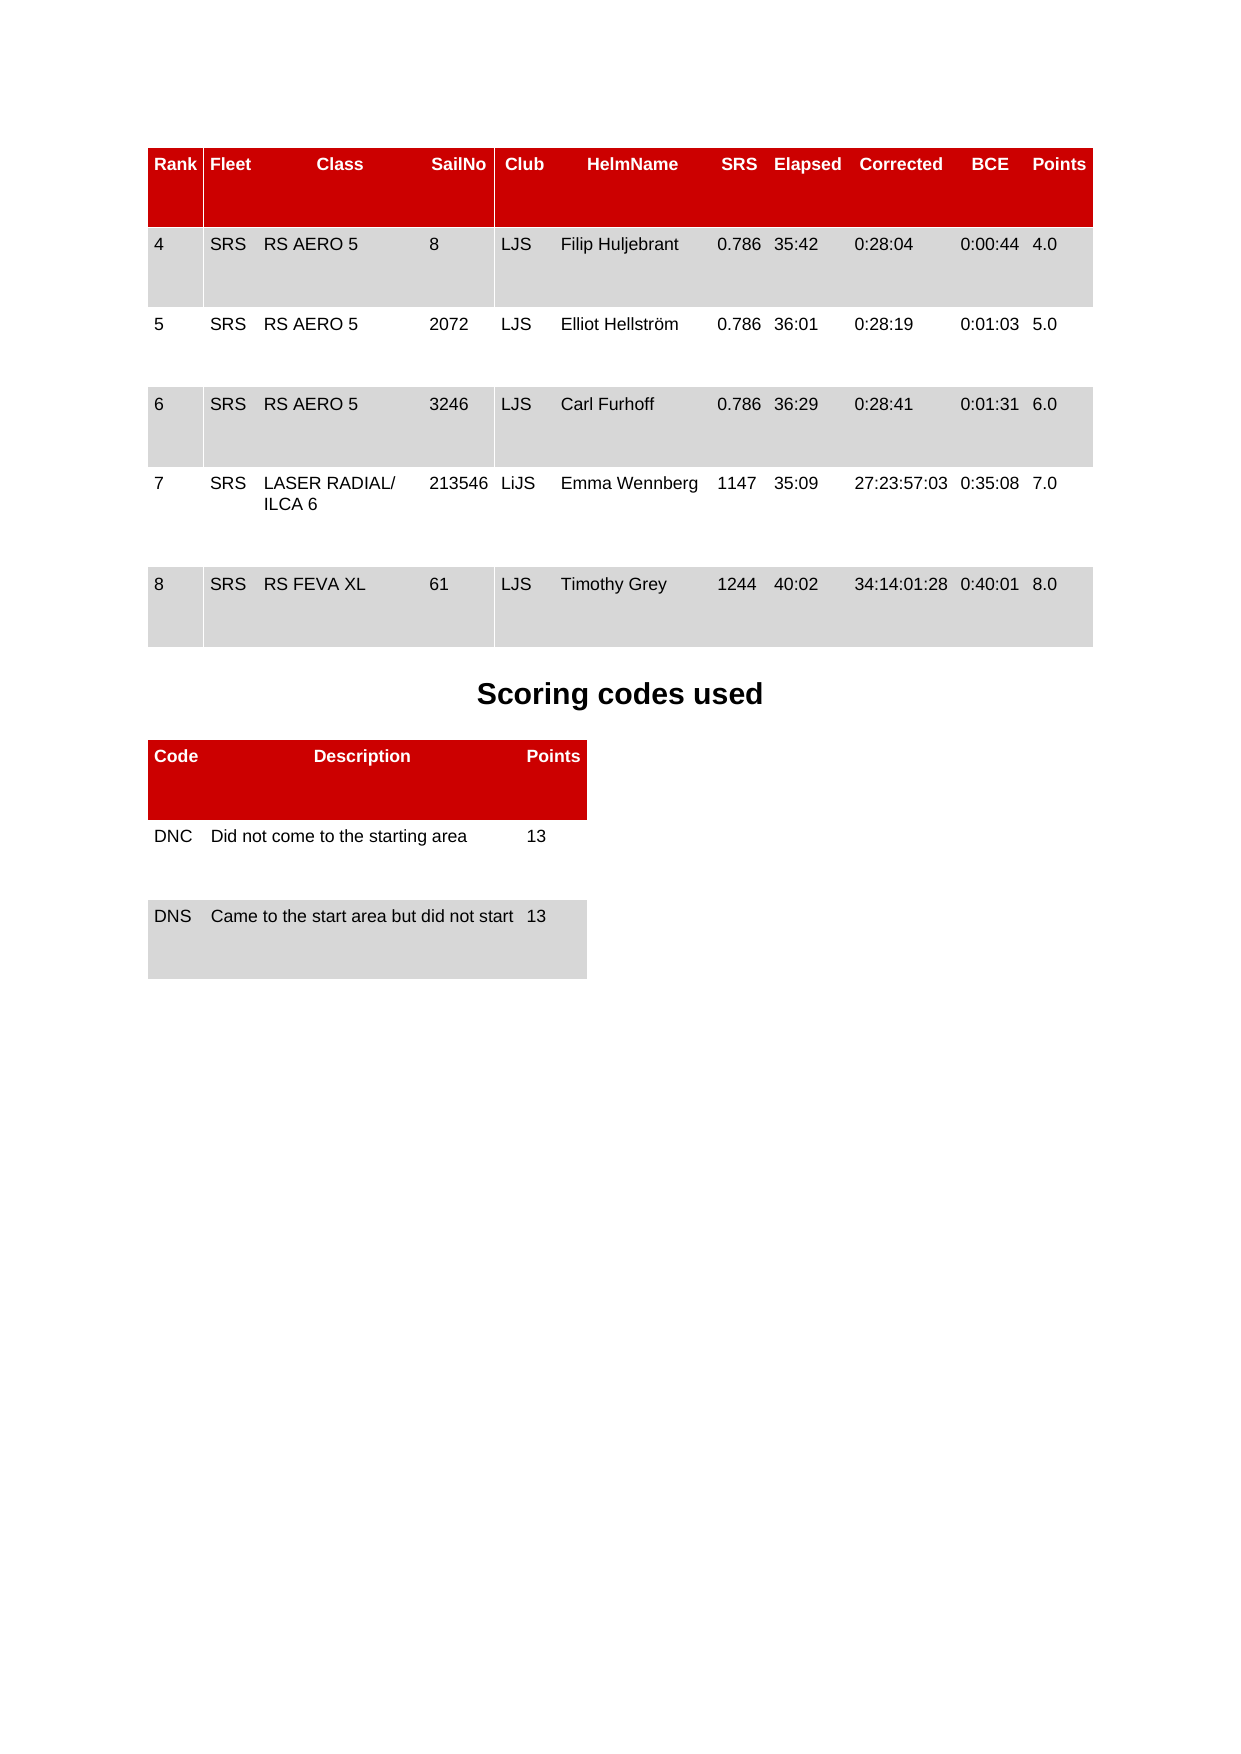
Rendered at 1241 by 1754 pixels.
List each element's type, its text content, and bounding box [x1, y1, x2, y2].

table_header BCE [954, 148, 1026, 227]
table_cell 7.0 [1026, 467, 1093, 567]
table_cell 36:29 [768, 387, 848, 467]
table_cell 27:23:57:03 [848, 467, 954, 567]
table_cell LJS [495, 567, 554, 647]
table_cell Came to the start area but did not start [204, 900, 520, 979]
table_cell 13 [520, 900, 587, 979]
table_cell 6.0 [1026, 387, 1093, 467]
table_cell Carl Furhoff [554, 387, 711, 467]
table_cell 0.786 [711, 387, 768, 467]
table_cell 13 [520, 820, 587, 899]
table_cell RS AERO 5 [257, 228, 423, 307]
table_cell 7 [148, 467, 203, 567]
table_header Corrected [848, 148, 954, 227]
table_header Points [520, 740, 587, 820]
table_cell 0:01:03 [954, 307, 1026, 387]
table_cell 1147 [711, 467, 768, 567]
table_cell 8 [148, 567, 203, 647]
table_cell 61 [423, 567, 494, 647]
table_cell Elliot Hellström [554, 307, 711, 387]
table_cell 8 [423, 228, 494, 307]
table_cell 40:02 [768, 567, 848, 647]
table_cell 6 [148, 387, 203, 467]
table_cell 0:00:44 [954, 228, 1026, 307]
table_cell Timothy Grey [554, 567, 711, 647]
table_cell 5.0 [1026, 307, 1093, 387]
table_cell 36:01 [768, 307, 848, 387]
table_cell DNC [148, 820, 204, 899]
table_cell 4.0 [1026, 228, 1093, 307]
table_cell Did not come to the starting area [204, 820, 520, 899]
table_header Class [257, 148, 423, 227]
table_cell 34:14:01:28 [848, 567, 954, 647]
table_cell LASER RADIAL/ ILCA 6 [257, 467, 423, 567]
table_header Code [148, 740, 204, 820]
table_cell SRS [204, 228, 257, 307]
table_header HelmName [554, 148, 711, 227]
table_cell 0:01:31 [954, 387, 1026, 467]
table_cell RS AERO 5 [257, 307, 423, 387]
table_cell 8.0 [1026, 567, 1093, 647]
table_cell 0.786 [711, 307, 768, 387]
table_cell RS FEVA XL [257, 567, 423, 647]
table_cell LiJS [495, 467, 554, 567]
table_cell LJS [495, 387, 554, 467]
table_cell SRS [204, 387, 257, 467]
table_header Description [204, 740, 520, 820]
table_header Fleet [204, 148, 257, 227]
table_cell 0:40:01 [954, 567, 1026, 647]
table_cell 1244 [711, 567, 768, 647]
table_cell 35:09 [768, 467, 848, 567]
table_cell LJS [495, 228, 554, 307]
table_cell 4 [148, 228, 203, 307]
table_cell LJS [495, 307, 554, 387]
table_cell 0:28:41 [848, 387, 954, 467]
table_header SRS [711, 148, 768, 227]
table_cell 0:28:04 [848, 228, 954, 307]
table_cell 35:42 [768, 228, 848, 307]
table_cell 0:28:19 [848, 307, 954, 387]
table_header Elapsed [768, 148, 848, 227]
table_cell DNS [148, 900, 204, 979]
table_cell RS AERO 5 [257, 387, 423, 467]
table_cell SRS [204, 567, 257, 647]
table_cell 5 [148, 307, 203, 387]
table_cell SRS [204, 467, 257, 567]
table_cell 3246 [423, 387, 494, 467]
table_cell 2072 [423, 307, 494, 387]
table_cell SRS [204, 307, 257, 387]
table_cell 213546 [423, 467, 494, 567]
table_cell 0.786 [711, 228, 768, 307]
table_header SailNo [423, 148, 494, 227]
table_header Club [495, 148, 554, 227]
table_header Rank [148, 148, 203, 227]
table_cell Filip Huljebrant [554, 228, 711, 307]
table_header Points [1026, 148, 1093, 227]
text Scoring codes used [148, 676, 1093, 711]
table_cell 0:35:08 [954, 467, 1026, 567]
table_cell Emma Wennberg [554, 467, 711, 567]
